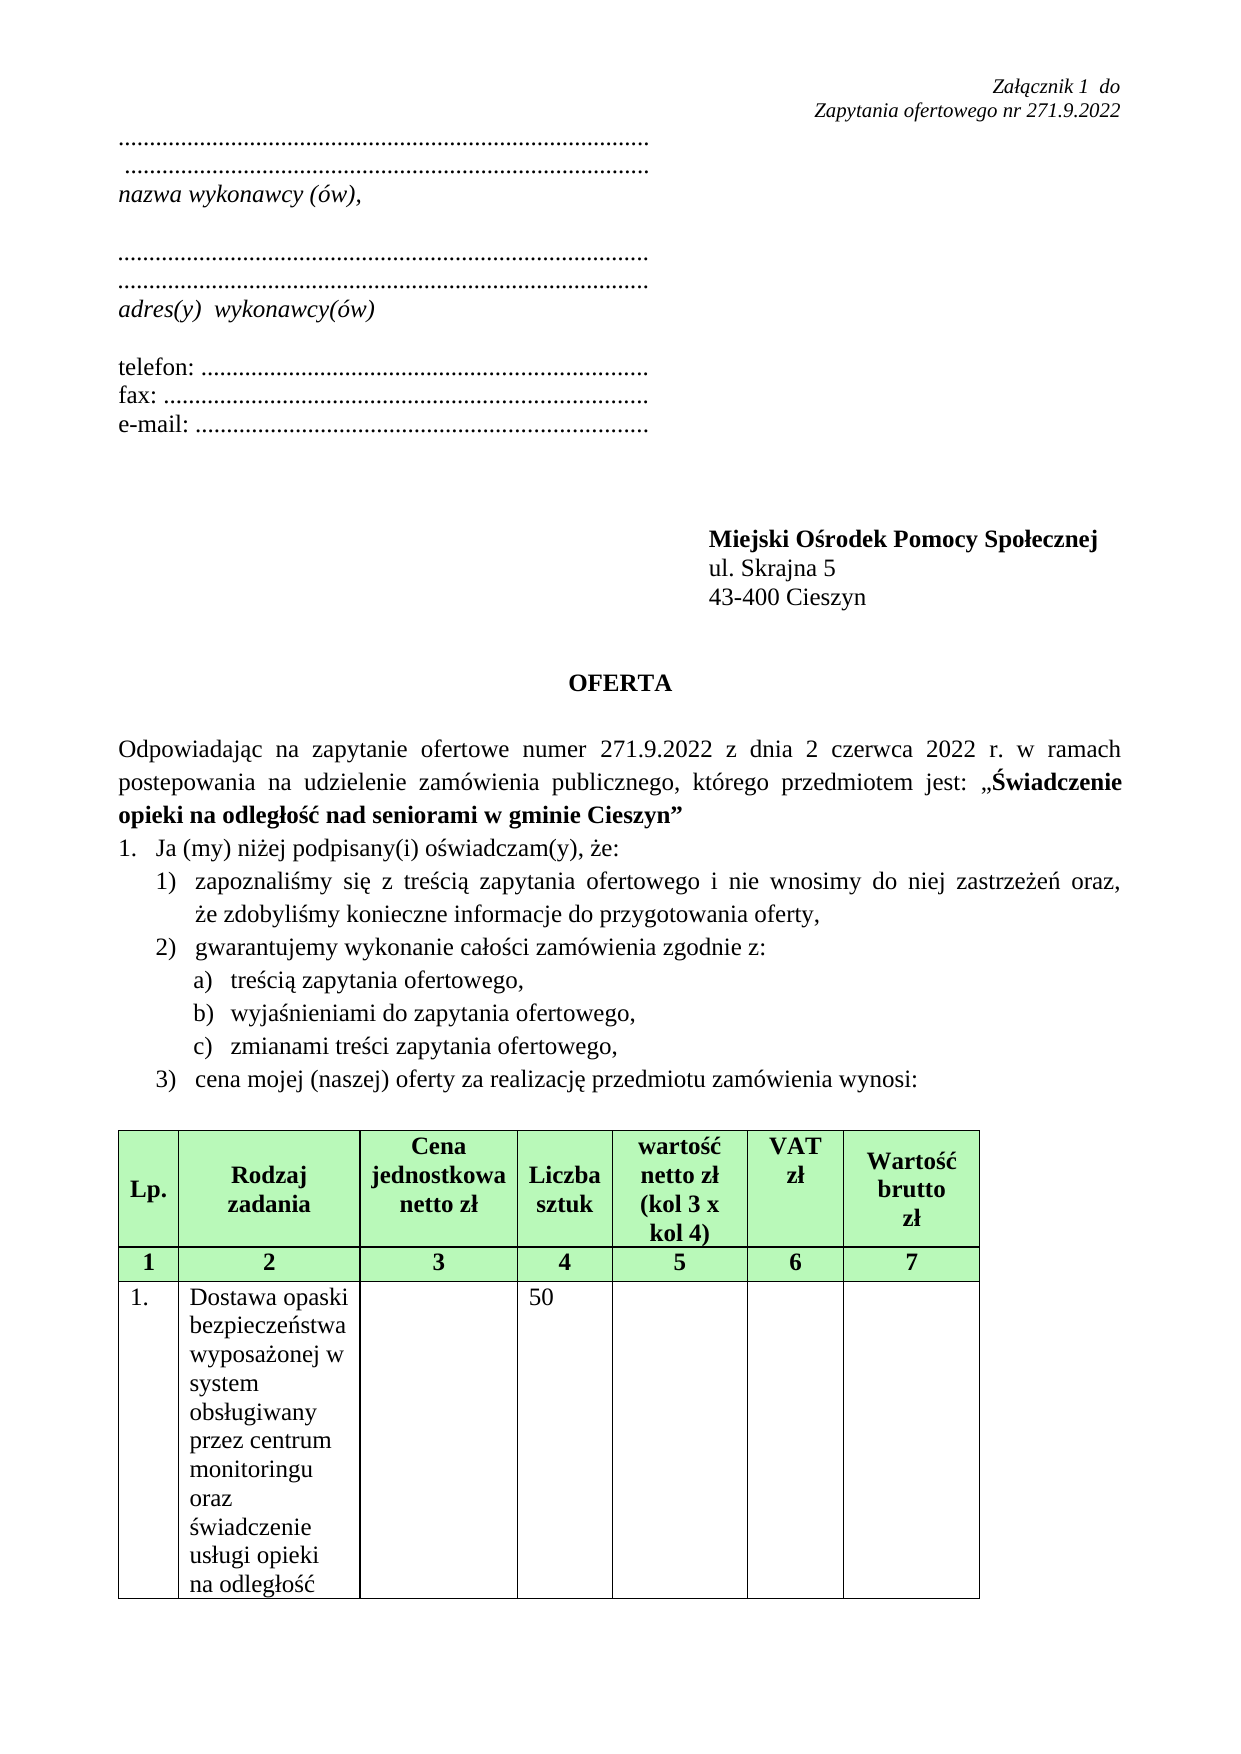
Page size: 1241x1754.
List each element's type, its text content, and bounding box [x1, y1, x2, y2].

table_cell Dostawa opaski bezpieczeństwa wyposażonej w system obsługiwany przez centrum monitoringu oraz świadczenie usługi opieki na odległość [179, 1282, 359, 1598]
table_cell 6 [748, 1248, 843, 1281]
text Odpowiadając na zapytanie ofertowe numer 271.9.2022 z dnia 2 czerwca 2022 r. w ramach postepowania na udzielenie zamówienia publicznego, którego przedmiotem jest: „Świadczenie opieki na odległość nad seniorami w gminie Cieszyn” [118, 734, 1122, 829]
table_header wartość netto zł (kol 3 x kol 4) [613, 1131, 747, 1246]
table_cell 7 [844, 1248, 979, 1281]
list zmianami treści zapytania ofertowego, [193, 1031, 1122, 1060]
list wyjaśnieniami do zapytania ofertowego, [193, 998, 1122, 1027]
list Ja (my) niżej podpisany(i) oświadczam(y), że: [118, 833, 1122, 862]
subtitle Miejski Ośrodek Pomocy Społecznej [709, 524, 1122, 553]
text ul. Skrajna 5 [709, 553, 1122, 582]
table_cell 4 [518, 1248, 612, 1281]
list cena mojej (naszej) oferty za realizację przedmiotu zamówienia wynosi: [155, 1064, 1122, 1093]
text telefon: [118, 352, 1122, 381]
list treścią zapytania ofertowego, [193, 965, 1122, 994]
table_header VAT zł [748, 1131, 843, 1246]
table_header Wartość brutto zł [844, 1131, 979, 1246]
table_cell 5 [613, 1248, 747, 1281]
text adres(y) wykonawcy(ów) [118, 294, 1122, 323]
text 43-400 Cieszyn [709, 582, 1122, 611]
table_header Lp. [119, 1131, 178, 1246]
table_cell 2 [179, 1248, 359, 1281]
table_cell 1. [119, 1282, 178, 1598]
table_cell 3 [361, 1248, 517, 1281]
table_cell [361, 1282, 517, 1598]
table_cell 1 [119, 1248, 178, 1281]
text fax: [118, 381, 1122, 409]
table_cell 50 [518, 1282, 612, 1598]
list zapoznaliśmy się z treścią zapytania ofertowego i nie wnosimy do niej zastrzeżeń oraz, że zdobyliśmy konieczne informacje do przygotowania oferty, [155, 866, 1122, 928]
table_header Rodzaj zadania [179, 1131, 359, 1246]
text OFERTA [118, 668, 1122, 697]
table_header Cena jednostkowa netto zł [361, 1131, 517, 1246]
list gwarantujemy wykonanie całości zamówienia zgodnie z: [155, 932, 1122, 961]
table_header Liczba sztuk [518, 1131, 612, 1246]
text e-mail: [118, 409, 1122, 438]
table_cell [844, 1282, 979, 1598]
table_cell [613, 1282, 747, 1598]
table_cell [748, 1282, 843, 1598]
text nazwa wykonawcy (ów), [118, 179, 1122, 208]
